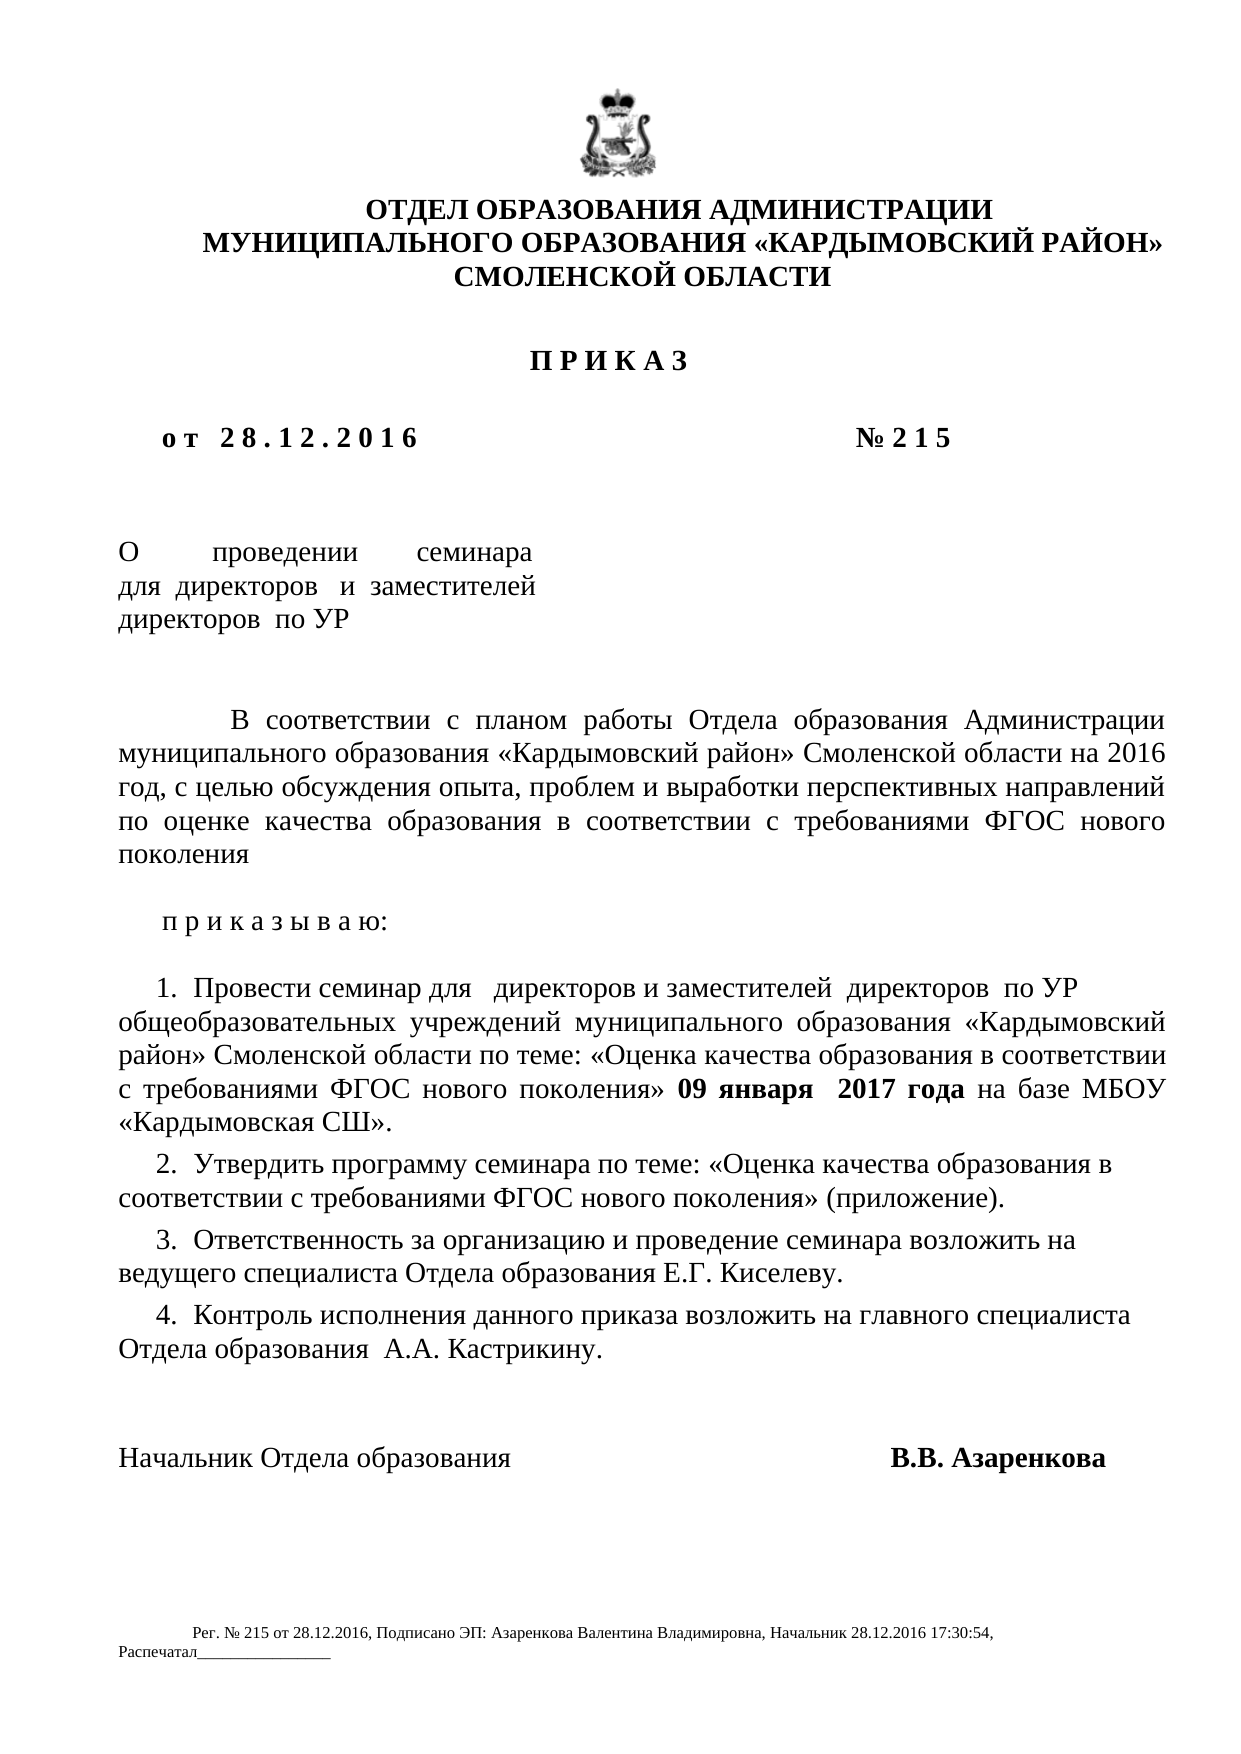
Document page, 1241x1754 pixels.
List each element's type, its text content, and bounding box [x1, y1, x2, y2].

text ОТДЕЛ ОБРАЗОВАНИЯ АДМИНИСТРАЦИИ [118, 192, 1167, 226]
text для директоров и заместителей [118, 568, 1167, 601]
list Утвердить программу семинара по теме: «Оценка качества образования в [156, 1146, 1212, 1180]
text О проведении семинара [118, 534, 1167, 568]
text директоров по УР [118, 601, 1167, 635]
text соответствии с требованиями ФГОС нового поколения» (приложение). [118, 1180, 1212, 1213]
list Ответственность за организацию и проведение семинара возложить на [156, 1222, 1212, 1255]
text от 28.12.2016 №215 [118, 420, 1167, 454]
text Отдела образования А.А. Кастрикину. [118, 1331, 1212, 1364]
text Начальник Отдела образования В.В. Азаренкова [118, 1440, 1167, 1473]
text общеобразовательных учреждений муниципального образования «Кардымовский район» Смоленской области по теме: «Оценка качества образования в соответствии с требованиями ФГОС нового поколения» 09 января 2017 года на базе МБОУ «Кардымовская СШ». [118, 1004, 1167, 1138]
list Контроль исполнения данного приказа возложить на главного специалиста [156, 1297, 1212, 1331]
text В соответствии с планом работы Отдела образования Администрации муниципального образования «Кардымовский район» Смоленской области на 2016 год, с целью обсуждения опыта, проблем и выработки перспективных направлений по оценке качества образования в соответствии с требованиями ФГОС нового поколения [118, 702, 1167, 870]
text ведущего специалиста Отдела образования Е.Г. Киселеву. [118, 1255, 1212, 1289]
text МУНИЦИПАЛЬНОГО ОБРАЗОВАНИЯ «КАРДЫМОВСКИЙ РАЙОН» СМОЛЕНСКОЙ ОБЛАСТИ [118, 226, 1167, 293]
text ПРИКАЗ [118, 343, 1167, 376]
list Провести семинар для директоров и заместителей директоров по УР [156, 970, 1167, 1004]
picture [576, 88, 660, 184]
text п р и к а з ы в а ю: [118, 903, 1167, 937]
